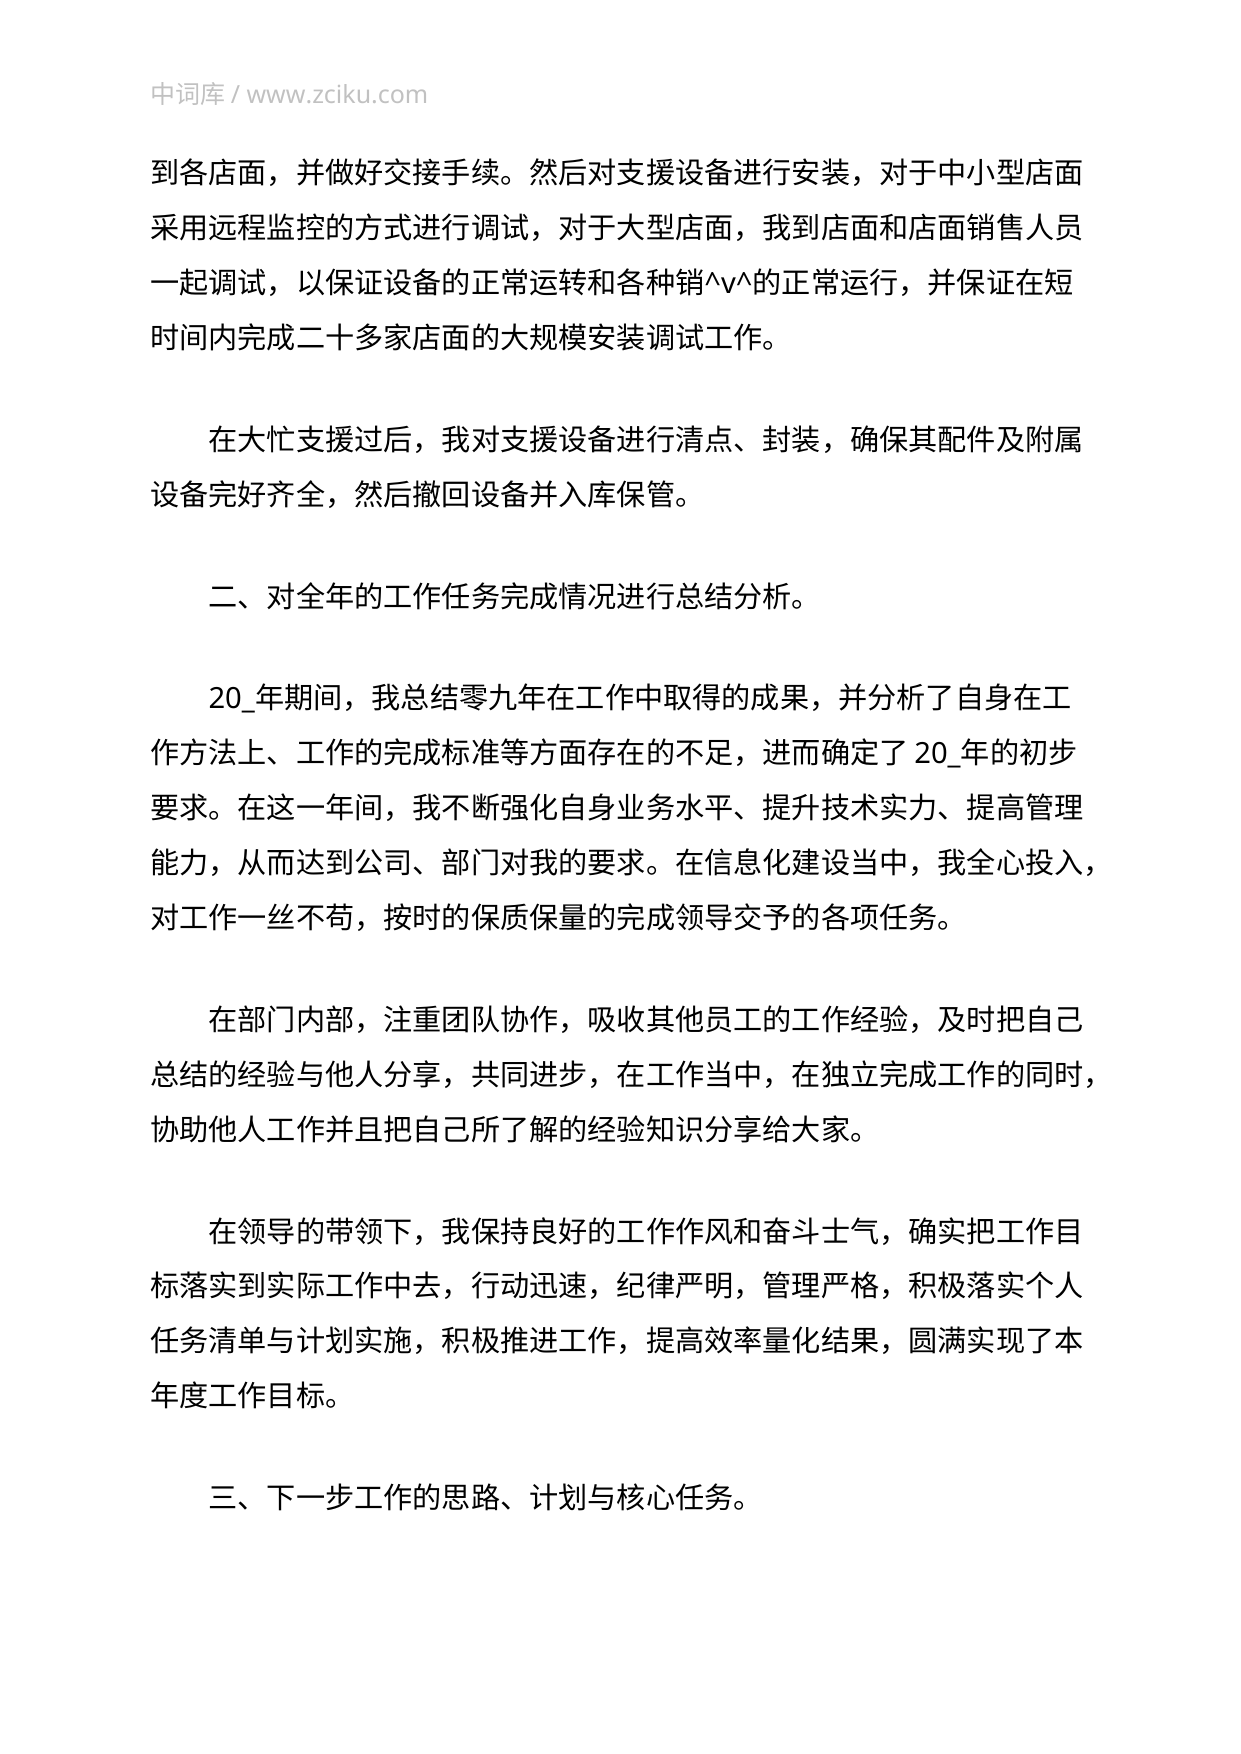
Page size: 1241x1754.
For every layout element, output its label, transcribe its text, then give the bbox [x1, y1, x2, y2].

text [150, 150, 1090, 357]
text 三、下一步工作的思路、计划与核心任务。 [150, 1474, 1090, 1517]
text 二、对全年的工作任务完成情况进行总结分析。 [150, 573, 1090, 616]
text 在大忙支援过后，我对支援设备进行清点、封装，确保其配件及附属设备完好齐全，然后撤回设备并入库保管。 [150, 417, 1090, 514]
text 20_年期间，我总结零九年在工作中取得的成果，并分析了自身在工作方法上、工作的完成标准等方面存在的不足，进而确定了20_年的初步要求。在这一年间，我不断强化自身业务水平、提升技术实力、提高管理能力，从而达到公司、部门对我的要求。在信息化建设当中，我全心投入，对工作一丝不苟，按时的保质保量的完成领导交予的各项任务。 [150, 675, 1090, 937]
text 在部门内部，注重团队协作，吸收其他员工的工作经验，及时把自己总结的经验与他人分享，共同进步，在工作当中，在独立完成工作的同时，协助他人工作并且把自己所了解的经验知识分享给大家。 [150, 997, 1090, 1149]
text 在领导的带领下，我保持良好的工作作风和奋斗士气，确实把工作目标落实到实际工作中去，行动迅速，纪律严明，管理严格，积极落实个人任务清单与计划实施，积极推进工作，提高效率量化结果，圆满实现了本年度工作目标。 [150, 1208, 1090, 1415]
